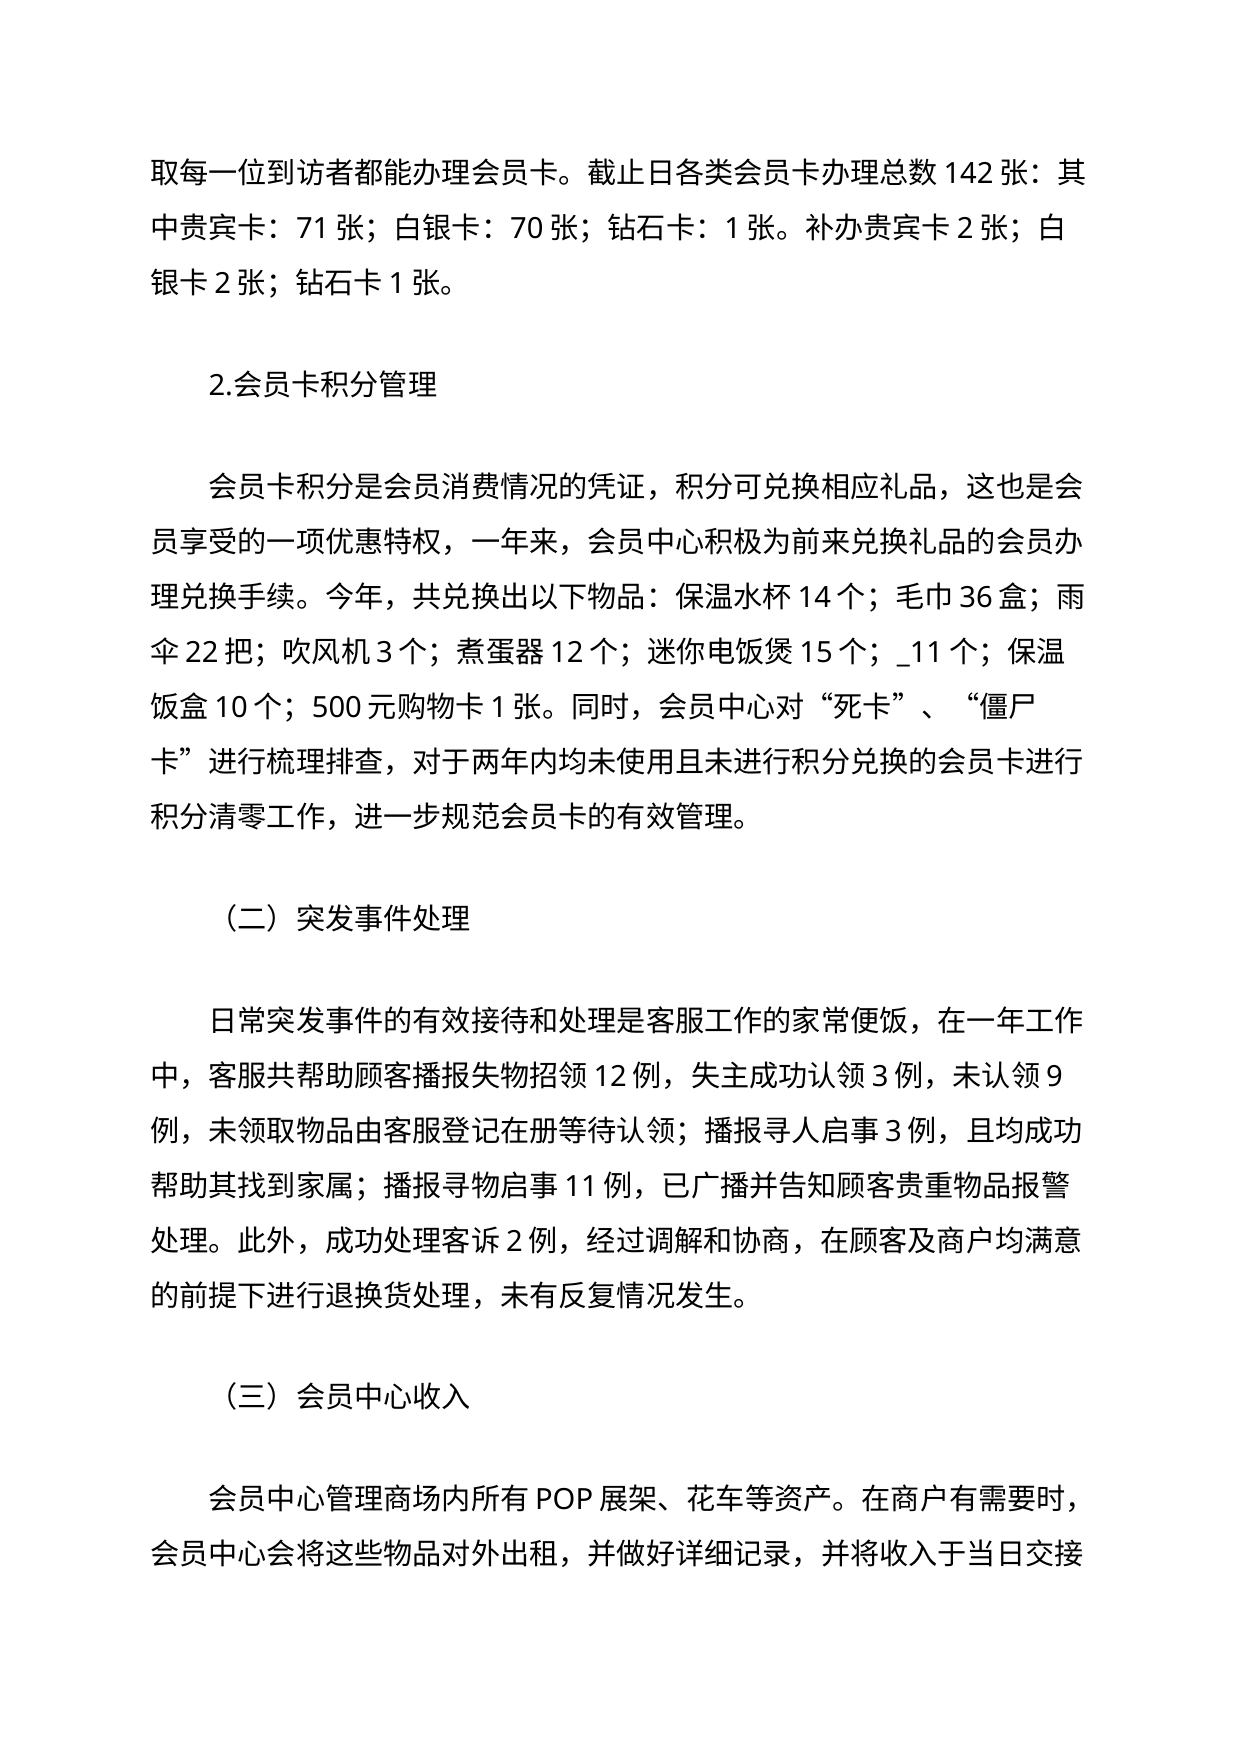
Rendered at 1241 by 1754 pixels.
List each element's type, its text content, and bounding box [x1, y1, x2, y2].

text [150, 1476, 1090, 1573]
text （二）突发事件处理 [150, 895, 1090, 938]
text 2.会员卡积分管理 [150, 362, 1090, 404]
text 日常突发事件的有效接待和处理是客服工作的家常便饭，在一年工作中，客服共帮助顾客播报失物招领12例，失主成功认领3例，未认领9例，未领取物品由客服登记在册等待认领；播报寻人启事3例，且均成功帮助其找到家属；播报寻物启事11例，已广播并告知顾客贵重物品报警处理。此外，成功处理客诉2例，经过调解和协商，在顾客及商户均满意的前提下进行退换货处理，未有反复情况发生。 [150, 997, 1090, 1314]
text （三）会员中心收入 [150, 1374, 1090, 1416]
text 会员卡积分是会员消费情况的凭证，积分可兑换相应礼品，这也是会员享受的一项优惠特权，一年来，会员中心积极为前来兑换礼品的会员办理兑换手续。今年，共兑换出以下物品：保温水杯14个；毛巾36盒；雨伞22把；吹风机3个；煮蛋器12个；迷你电饭煲15个；_11个；保温饭盒10个；500元购物卡1张。同时，会员中心对“死卡”、“僵尸卡”进行梳理排查，对于两年内均未使用且未进行积分兑换的会员卡进行积分清零工作，进一步规范会员卡的有效管理。 [150, 464, 1090, 836]
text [150, 150, 1090, 302]
